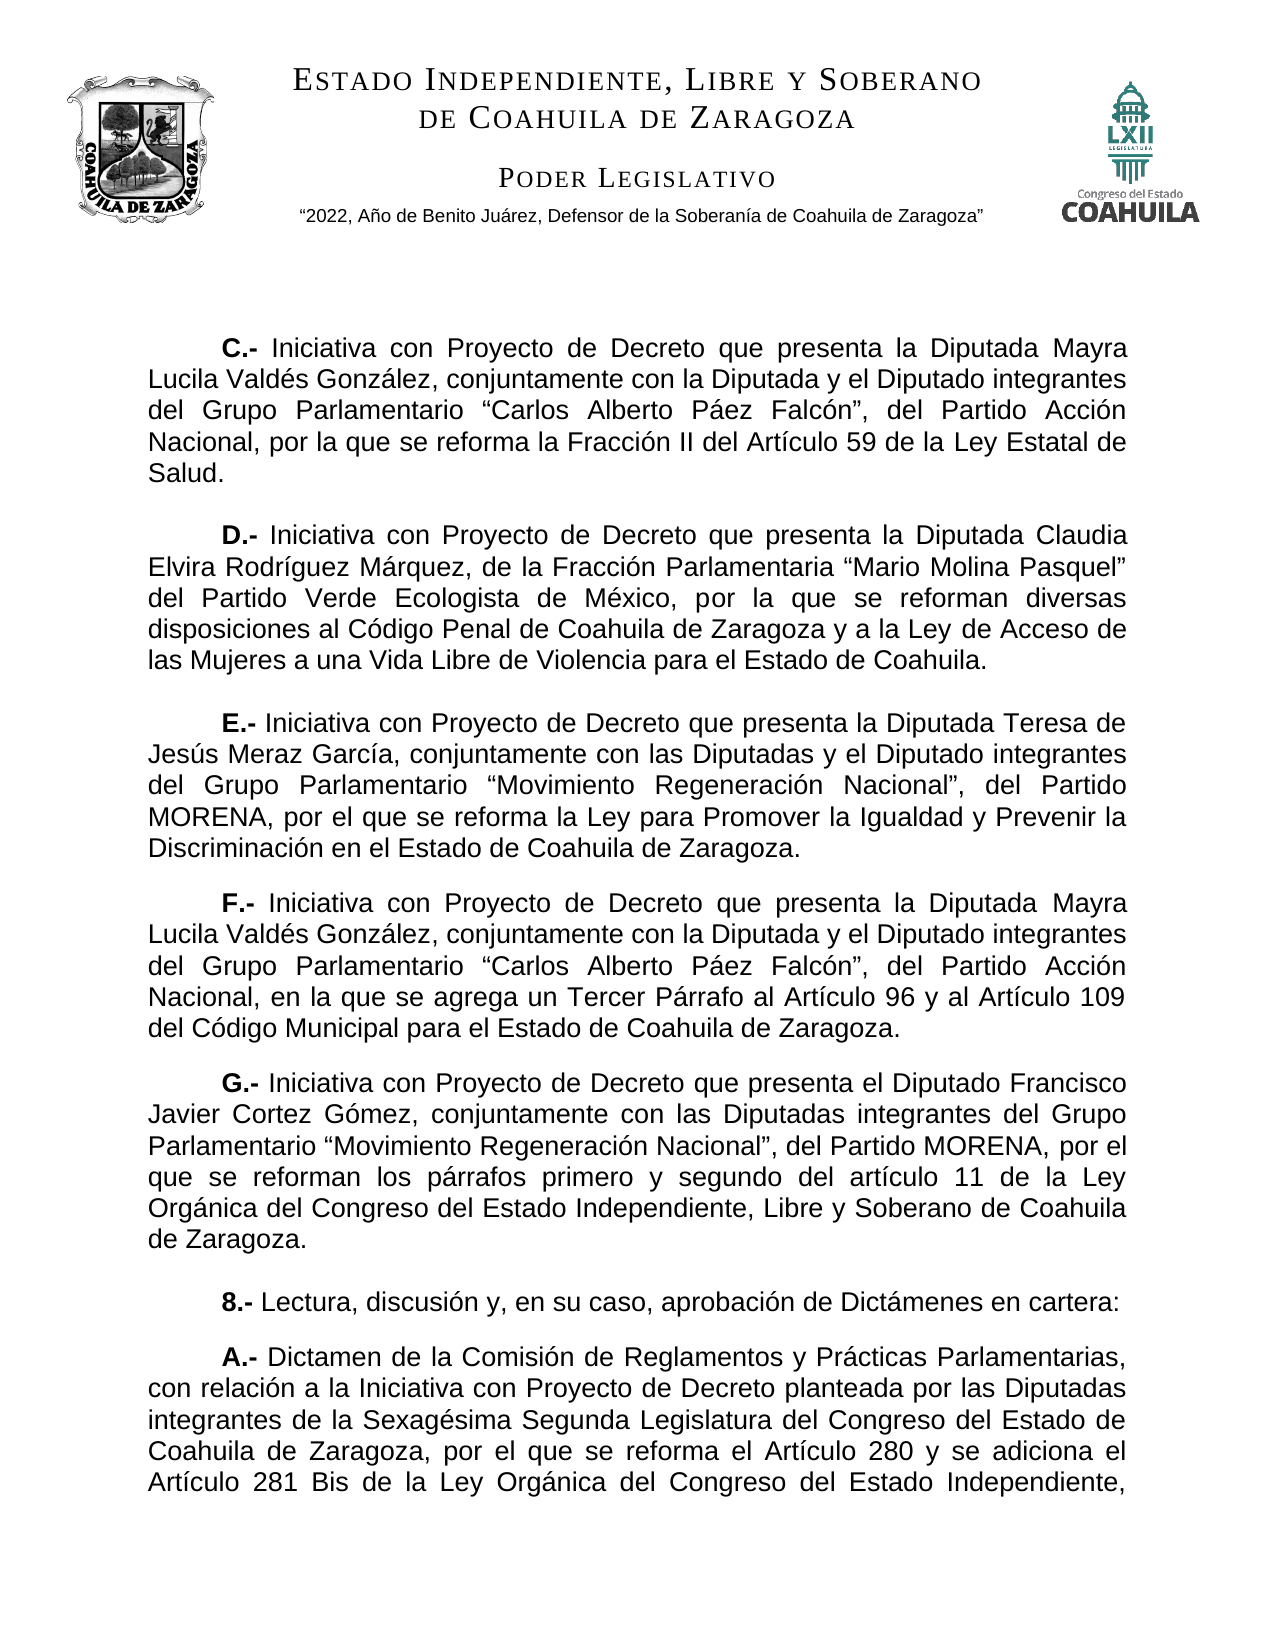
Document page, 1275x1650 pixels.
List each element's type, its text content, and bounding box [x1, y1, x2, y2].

text E.- Iniciativa con Proyecto de Decreto que presenta la Diputada Teresa de Jesús Meraz García, conjuntamente con las Diputadas y el Diputado integrantes del Grupo Parlamentario “Movimiento Regeneración Nacional”, del Partido MORENA, por el que se reforma la Ley para Promover la Igualdad y Prevenir la Discriminación en el Estado de Coahuila de Zaragoza. [148, 707, 1127, 863]
text F.- Iniciativa con Proyecto de Decreto que presenta la Diputada Mayra Lucila Valdés González, conjuntamente con la Diputada y el Diputado integrantes del Grupo Parlamentario “Carlos Alberto Páez Falcón”, del Partido Acción Nacional, en la que se agrega un Tercer Párrafo al Artículo 96 y al Artículo 109 del Código Municipal para el Estado de Coahuila de Zaragoza. [148, 887, 1127, 1043]
picture [66, 76, 215, 223]
text G.- Iniciativa con Proyecto de Decreto que presenta el Diputado Francisco Javier Cortez Gómez, conjuntamente con las Diputadas integrantes del Grupo Parlamentario “Movimiento Regeneración Nacional”, del Partido MORENA, por el que se reforman los párrafos primero y segundo del artículo 11 de la Ley Orgánica del Congreso del Estado Independiente, Libre y Soberano de Coahuila de Zaragoza. [148, 1067, 1127, 1255]
picture [1052, 66, 1212, 234]
text C.- Iniciativa con Proyecto de Decreto que presenta la Diputada Mayra Lucila Valdés González, conjuntamente con la Diputada y el Diputado integrantes del Grupo Parlamentario “Carlos Alberto Páez Falcón”, del Partido Acción Nacional, por la que se reforma la Fracción II del Artículo 59 de la Ley Estatal de Salud. [148, 332, 1127, 488]
text 8.- Lectura, discusión y, en su caso, aprobación de Dictámenes en cartera: [148, 1286, 1127, 1317]
text D.- Iniciativa con Proyecto de Decreto que presenta la Diputada Claudia Elvira Rodríguez Márquez, de la Fracción Parlamentaria “Mario Molina Pasquel” del Partido Verde Ecologista de México, por la que se reforman diversas disposiciones al Código Penal de Coahuila de Zaragoza y a la Ley de Acceso de las Mujeres a una Vida Libre de Violencia para el Estado de Coahuila. [148, 519, 1127, 676]
